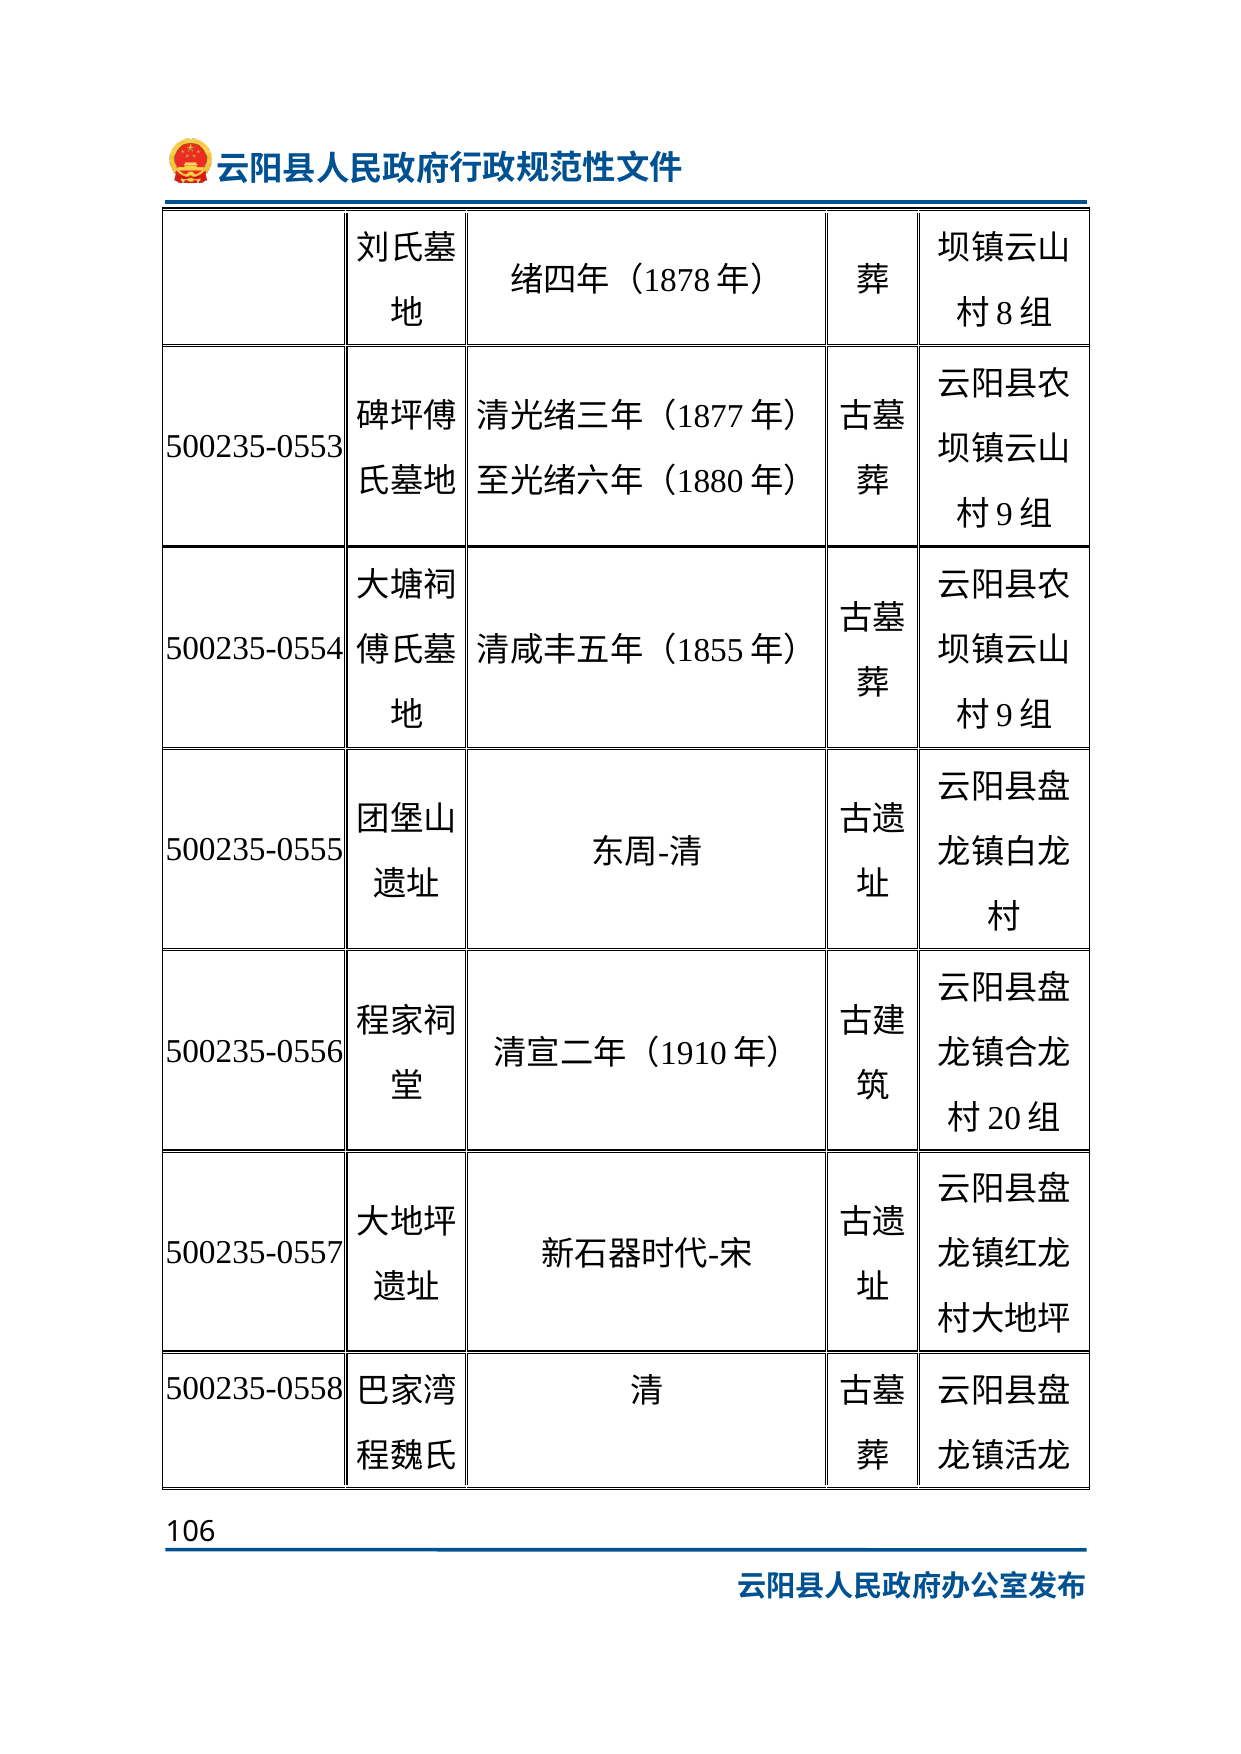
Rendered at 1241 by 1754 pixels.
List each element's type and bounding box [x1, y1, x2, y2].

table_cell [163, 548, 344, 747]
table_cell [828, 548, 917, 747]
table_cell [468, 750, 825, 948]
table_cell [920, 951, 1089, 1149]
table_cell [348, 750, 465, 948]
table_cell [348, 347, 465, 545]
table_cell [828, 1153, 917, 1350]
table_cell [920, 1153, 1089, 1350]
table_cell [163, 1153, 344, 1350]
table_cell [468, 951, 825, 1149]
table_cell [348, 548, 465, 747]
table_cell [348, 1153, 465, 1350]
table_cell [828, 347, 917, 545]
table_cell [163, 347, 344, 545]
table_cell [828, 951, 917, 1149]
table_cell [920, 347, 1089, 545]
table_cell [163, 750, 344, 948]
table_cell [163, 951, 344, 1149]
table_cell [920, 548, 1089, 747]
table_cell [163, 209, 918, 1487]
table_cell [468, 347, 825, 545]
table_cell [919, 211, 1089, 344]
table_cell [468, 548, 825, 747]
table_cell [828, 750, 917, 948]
picture [165, 136, 216, 187]
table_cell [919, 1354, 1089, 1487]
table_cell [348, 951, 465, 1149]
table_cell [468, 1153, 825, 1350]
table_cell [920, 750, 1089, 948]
